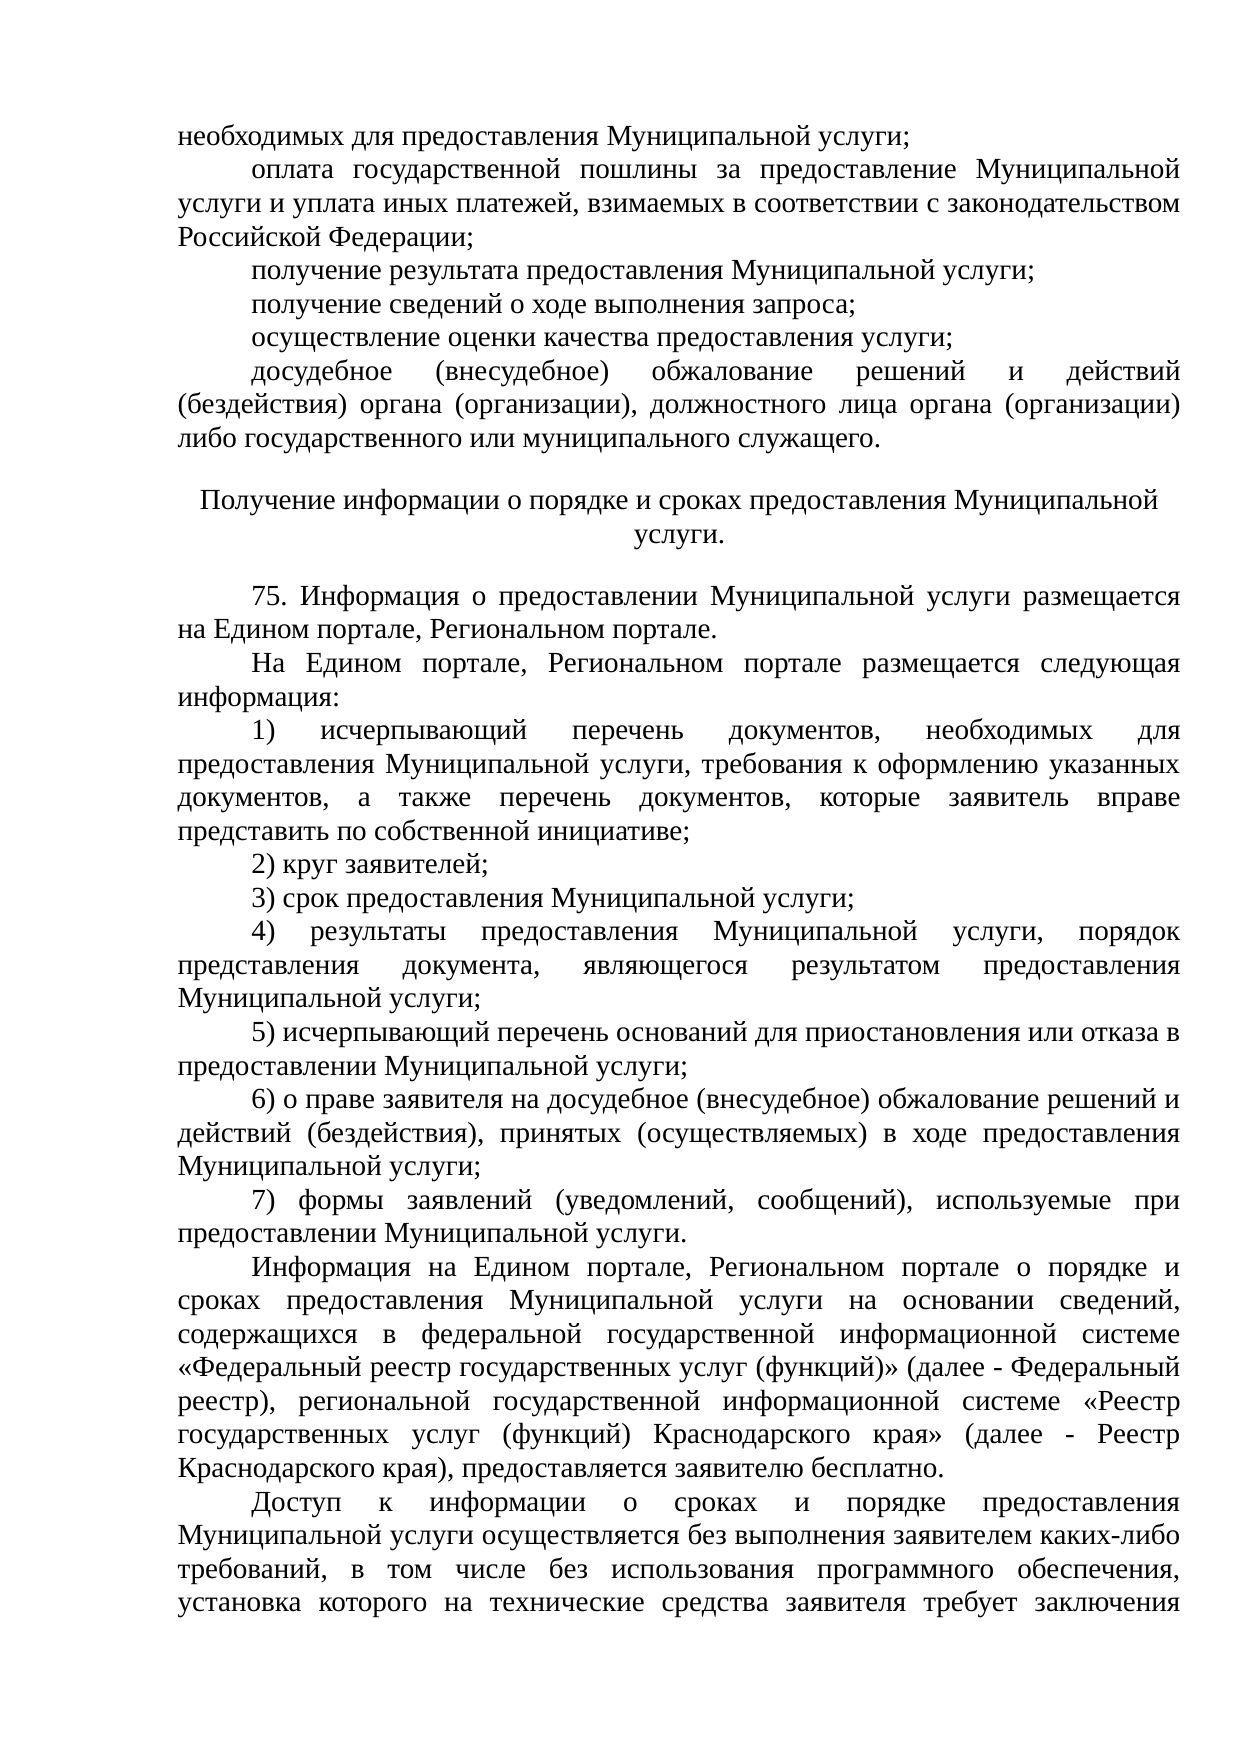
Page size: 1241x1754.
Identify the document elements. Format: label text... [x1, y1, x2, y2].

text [177, 1484, 1181, 1618]
text 2) круг заявителей; [177, 846, 1181, 880]
text оплата государственной пошлины за предоставление Муниципальной услуги и уплата иных платежей, взимаемых в соответствии с законодательством Российской Федерации; [177, 152, 1181, 252]
text На Едином портале, Региональном портале размещается следующая информация: [177, 645, 1181, 712]
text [177, 118, 1181, 152]
text 75. Информация о предоставлении Муниципальной услуги размещается на Едином портале, Региональном портале. [177, 578, 1181, 645]
text получение сведений о ходе выполнения запроса; [177, 286, 1181, 319]
text Информация на Едином портале, Региональном портале о порядке и сроках предоставления Муниципальной услуги на основании сведений, содержащихся в федеральной государственной информационной системе «Федеральный реестр государственных услуг (функций)» (далее - Федеральный реестр), региональной государственной информационной системе «Реестр государственных услуг (функций) Краснодарского края» (далее - Реестр Краснодарского края), предоставляется заявителю бесплатно. [177, 1249, 1181, 1484]
text 6) о праве заявителя на досудебное (внесудебное) обжалование решений и действий (бездействия), принятых (осуществляемых) в ходе предоставления Муниципальной услуги; [177, 1081, 1181, 1182]
text Получение информации о порядке и сроках предоставления Муниципальной услуги. [177, 482, 1181, 549]
text 3) срок предоставления Муниципальной услуги; [177, 880, 1181, 913]
text 1) исчерпывающий перечень документов, необходимых для предоставления Муниципальной услуги, требования к оформлению указанных документов, а также перечень документов, которые заявитель вправе представить по собственной инициативе; [177, 712, 1181, 846]
text получение результата предоставления Муниципальной услуги; [177, 252, 1181, 286]
text досудебное (внесудебное) обжалование решений и действий (бездействия) органа (организации), должностного лица органа (организации) либо государственного или муниципального служащего. [177, 353, 1181, 453]
text 7) формы заявлений (уведомлений, сообщений), используемые при предоставлении Муниципальной услуги. [177, 1182, 1181, 1249]
text осуществление оценки качества предоставления услуги; [177, 319, 1181, 353]
text 4) результаты предоставления Муниципальной услуги, порядок представления документа, являющегося результатом предоставления Муниципальной услуги; [177, 913, 1181, 1014]
text 5) исчерпывающий перечень оснований для приостановления или отказа в предоставлении Муниципальной услуги; [177, 1014, 1181, 1081]
